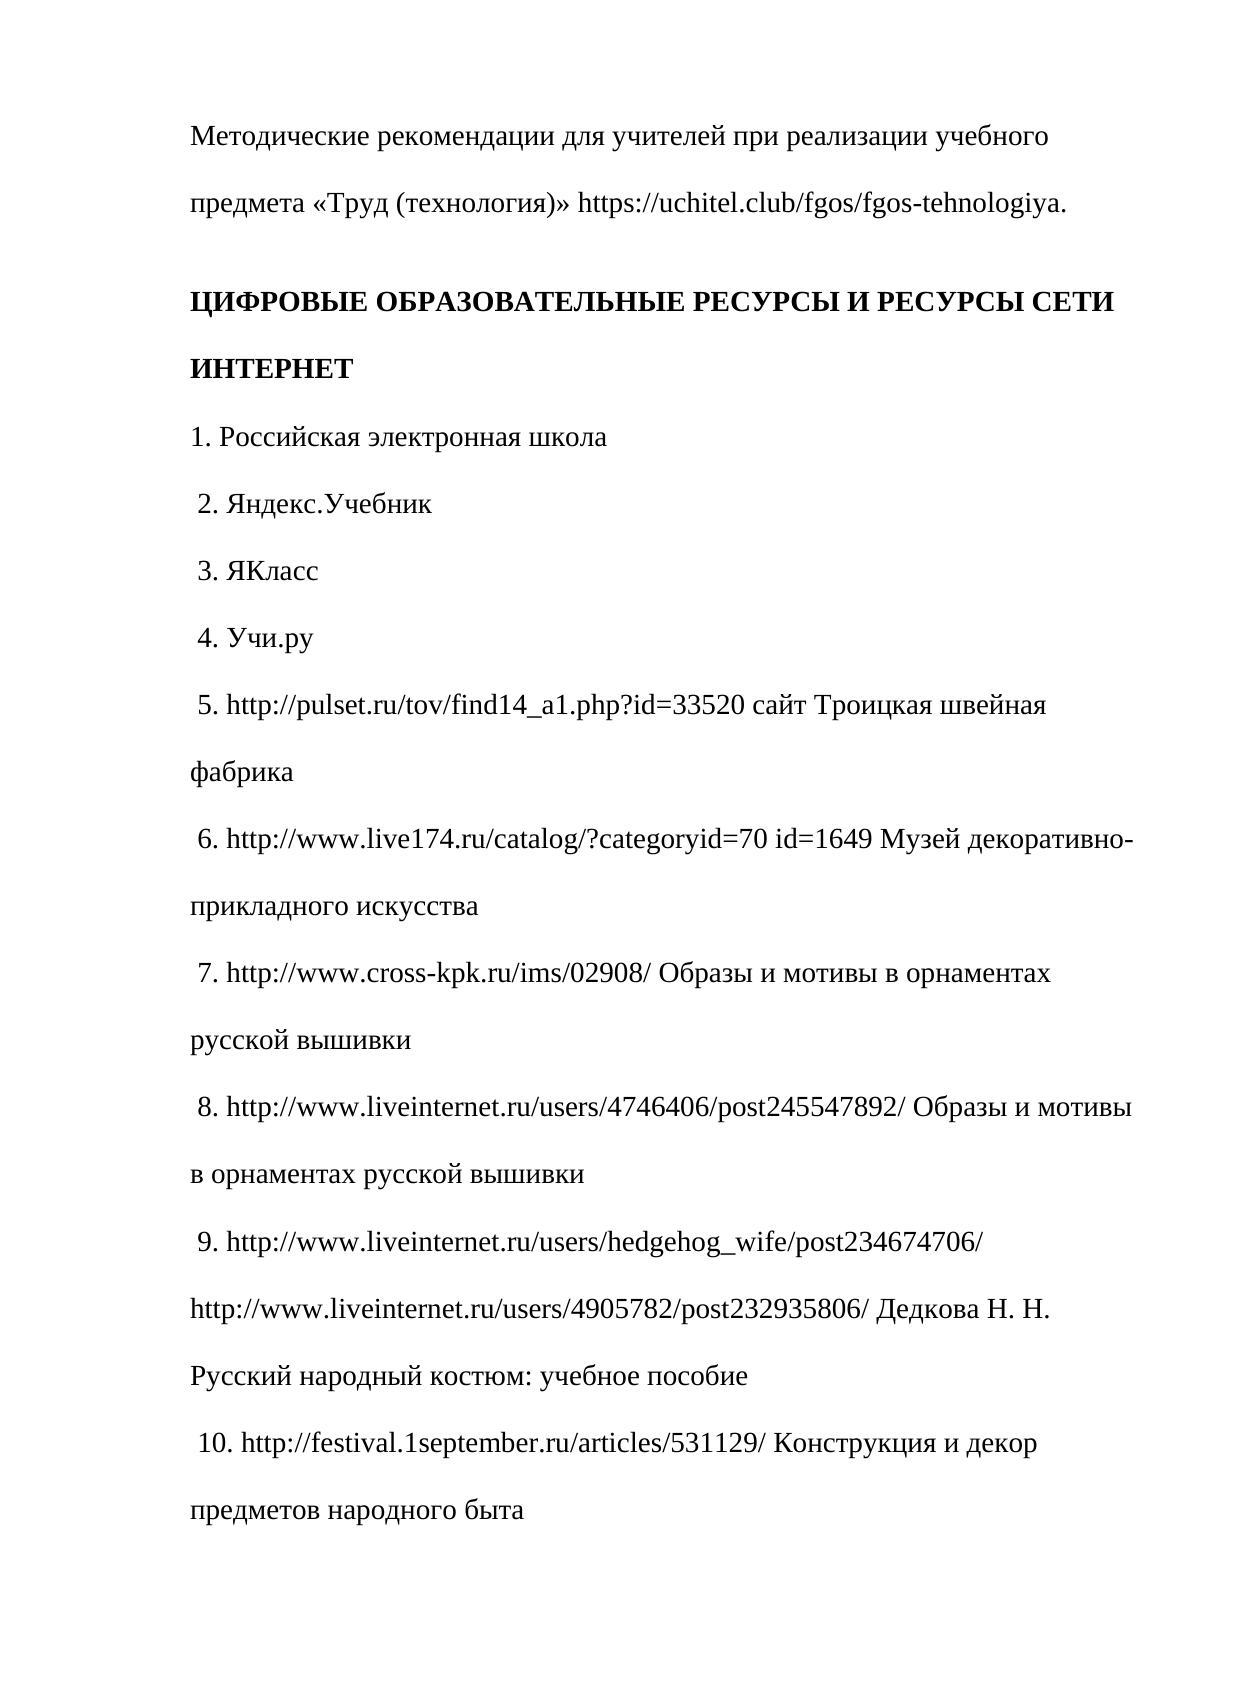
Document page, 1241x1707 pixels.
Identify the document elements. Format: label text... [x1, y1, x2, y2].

text ЦИФРОВЫЕ ОБРАЗОВАТЕЛЬНЫЕ РЕСУРСЫ И РЕСУРСЫ СЕТИ ИНТЕРНЕТ [190, 284, 1152, 385]
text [190, 419, 1152, 1526]
text Методические рекомендации для учителей при реализации учебного предмета «Труд (технология)» https://uchitel.club/fgos/fgos-tehnologiya. [190, 118, 1152, 219]
